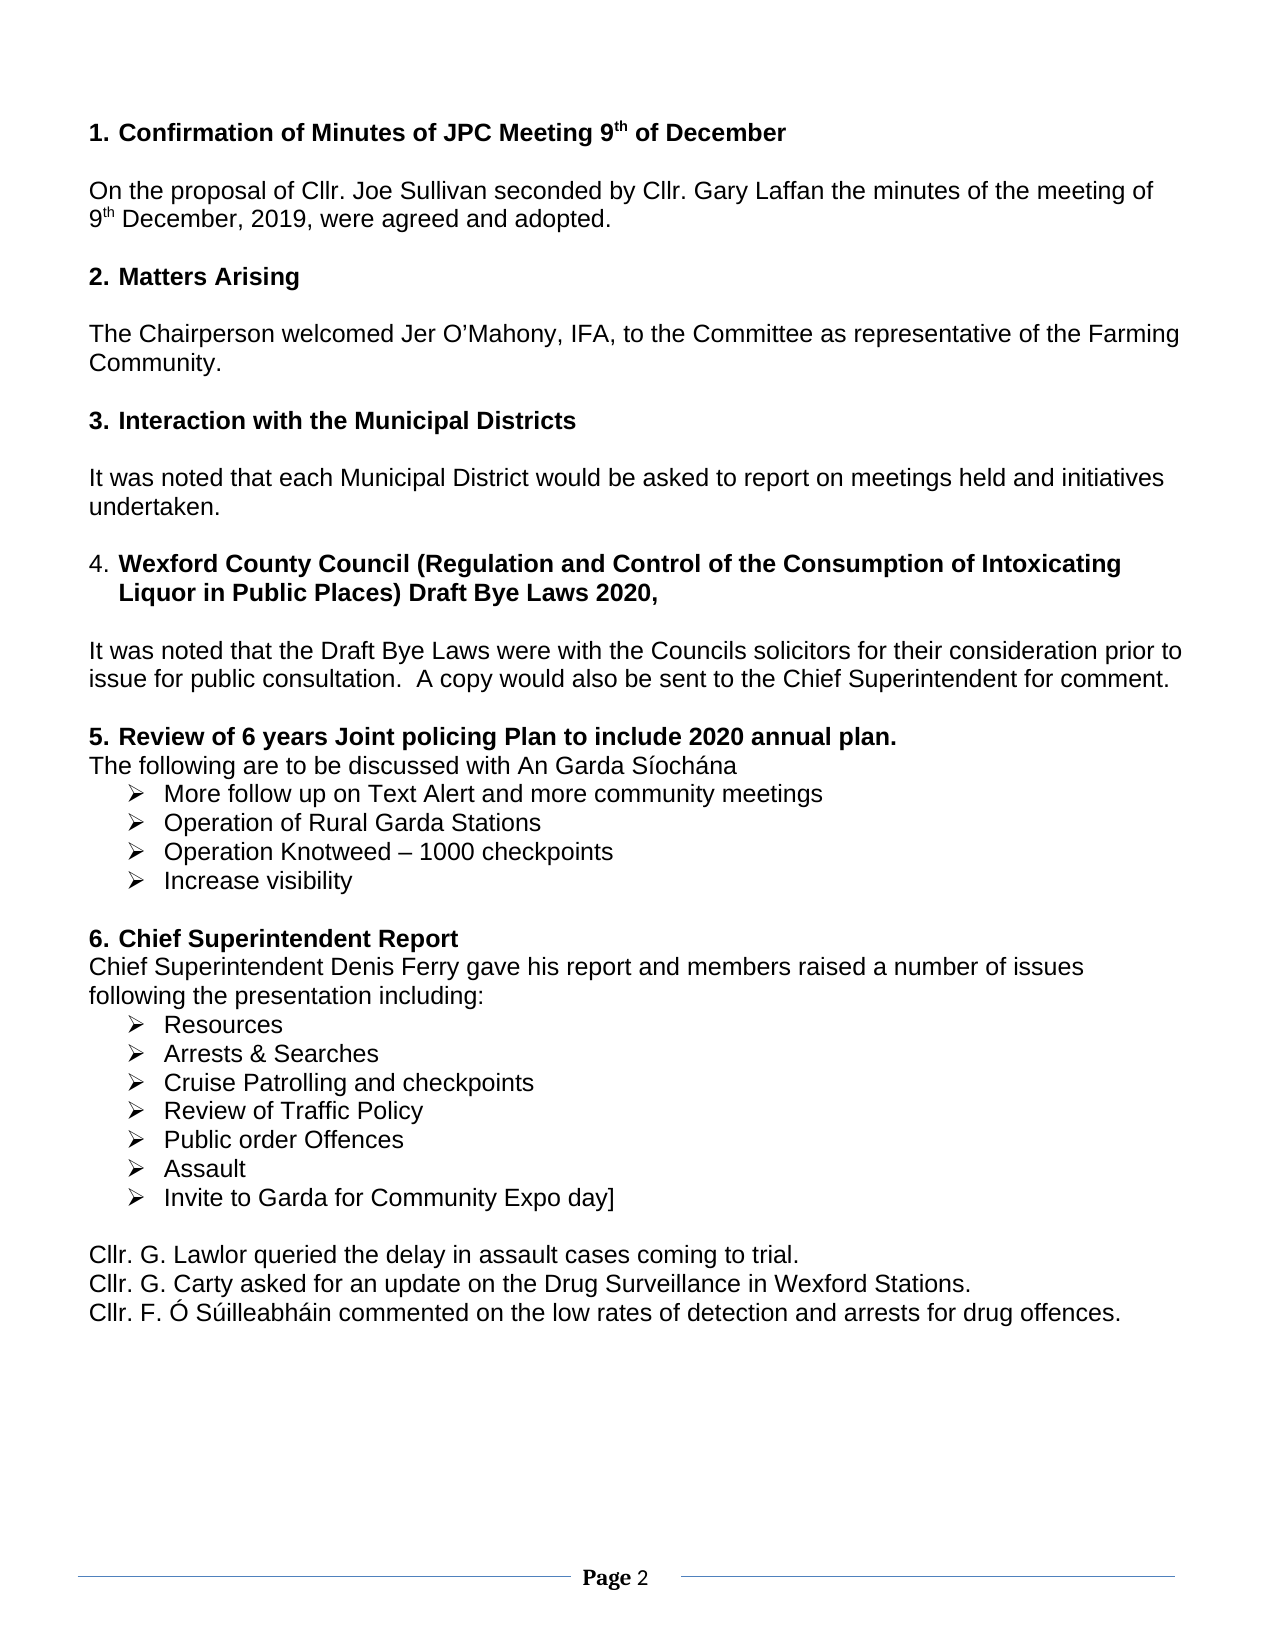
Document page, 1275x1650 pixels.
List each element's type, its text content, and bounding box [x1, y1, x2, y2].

text It was noted that the Draft Bye Laws were with the Councils solicitors for their consideration prior to issue for public consultation. A copy would also be sent to the Chief Superintendent for comment. [89, 636, 1186, 693]
list Invite to Garda for Community Expo day] [126, 1183, 1186, 1212]
text It was noted that each Municipal District would be asked to report on meetings held and initiatives undertaken. [89, 463, 1186, 521]
text The following are to be discussed with An Garda Síochána [89, 751, 1186, 779]
list Assault [126, 1154, 1186, 1183]
list Public order Offences [126, 1125, 1186, 1154]
text Cllr. G. Carty asked for an update on the Drug Surveillance in Wexford Stations. [89, 1269, 1186, 1298]
text Cllr. G. Lawlor queried the delay in assault cases coming to trial. [89, 1241, 1186, 1269]
list Interaction with the Municipal Districts [89, 406, 1186, 434]
list Review of Traffic Policy [126, 1096, 1186, 1125]
list Confirmation of Minutes of JPC Meeting 9th of December [89, 118, 1186, 147]
list Chief Superintendent Report [89, 923, 1186, 952]
list Increase visibility [126, 866, 1186, 895]
text Cllr. F. Ó Súilleabháin commented on the low rates of detection and arrests for drug offences. [89, 1298, 1186, 1327]
list Cruise Patrolling and checkpoints [126, 1067, 1186, 1096]
text The Chairperson welcomed Jer O’Mahony, IFA, to the Committee as representative of the Farming Community. [89, 319, 1186, 377]
list Review of 6 years Joint policing Plan to include 2020 annual plan. [89, 722, 1186, 751]
list Wexford County Council (Regulation and Control of the Consumption of Intoxicating Liquor in Public Places) Draft Bye Laws 2020, [89, 549, 1186, 607]
list Operation of Rural Garda Stations [126, 808, 1186, 837]
list Operation Knotweed – 1000 checkpoints [126, 837, 1186, 866]
list Arrests & Searches [126, 1039, 1186, 1067]
text On the proposal of Cllr. Joe Sullivan seconded by Cllr. Gary Laffan the minutes of the meeting of 9th December, 2019, were agreed and adopted. [89, 176, 1186, 233]
list Resources [126, 1010, 1186, 1039]
list Matters Arising [89, 262, 1186, 291]
text Chief Superintendent Denis Ferry gave his report and members raised a number of issues following the presentation including: [89, 952, 1186, 1010]
list More follow up on Text Alert and more community meetings [126, 779, 1186, 808]
